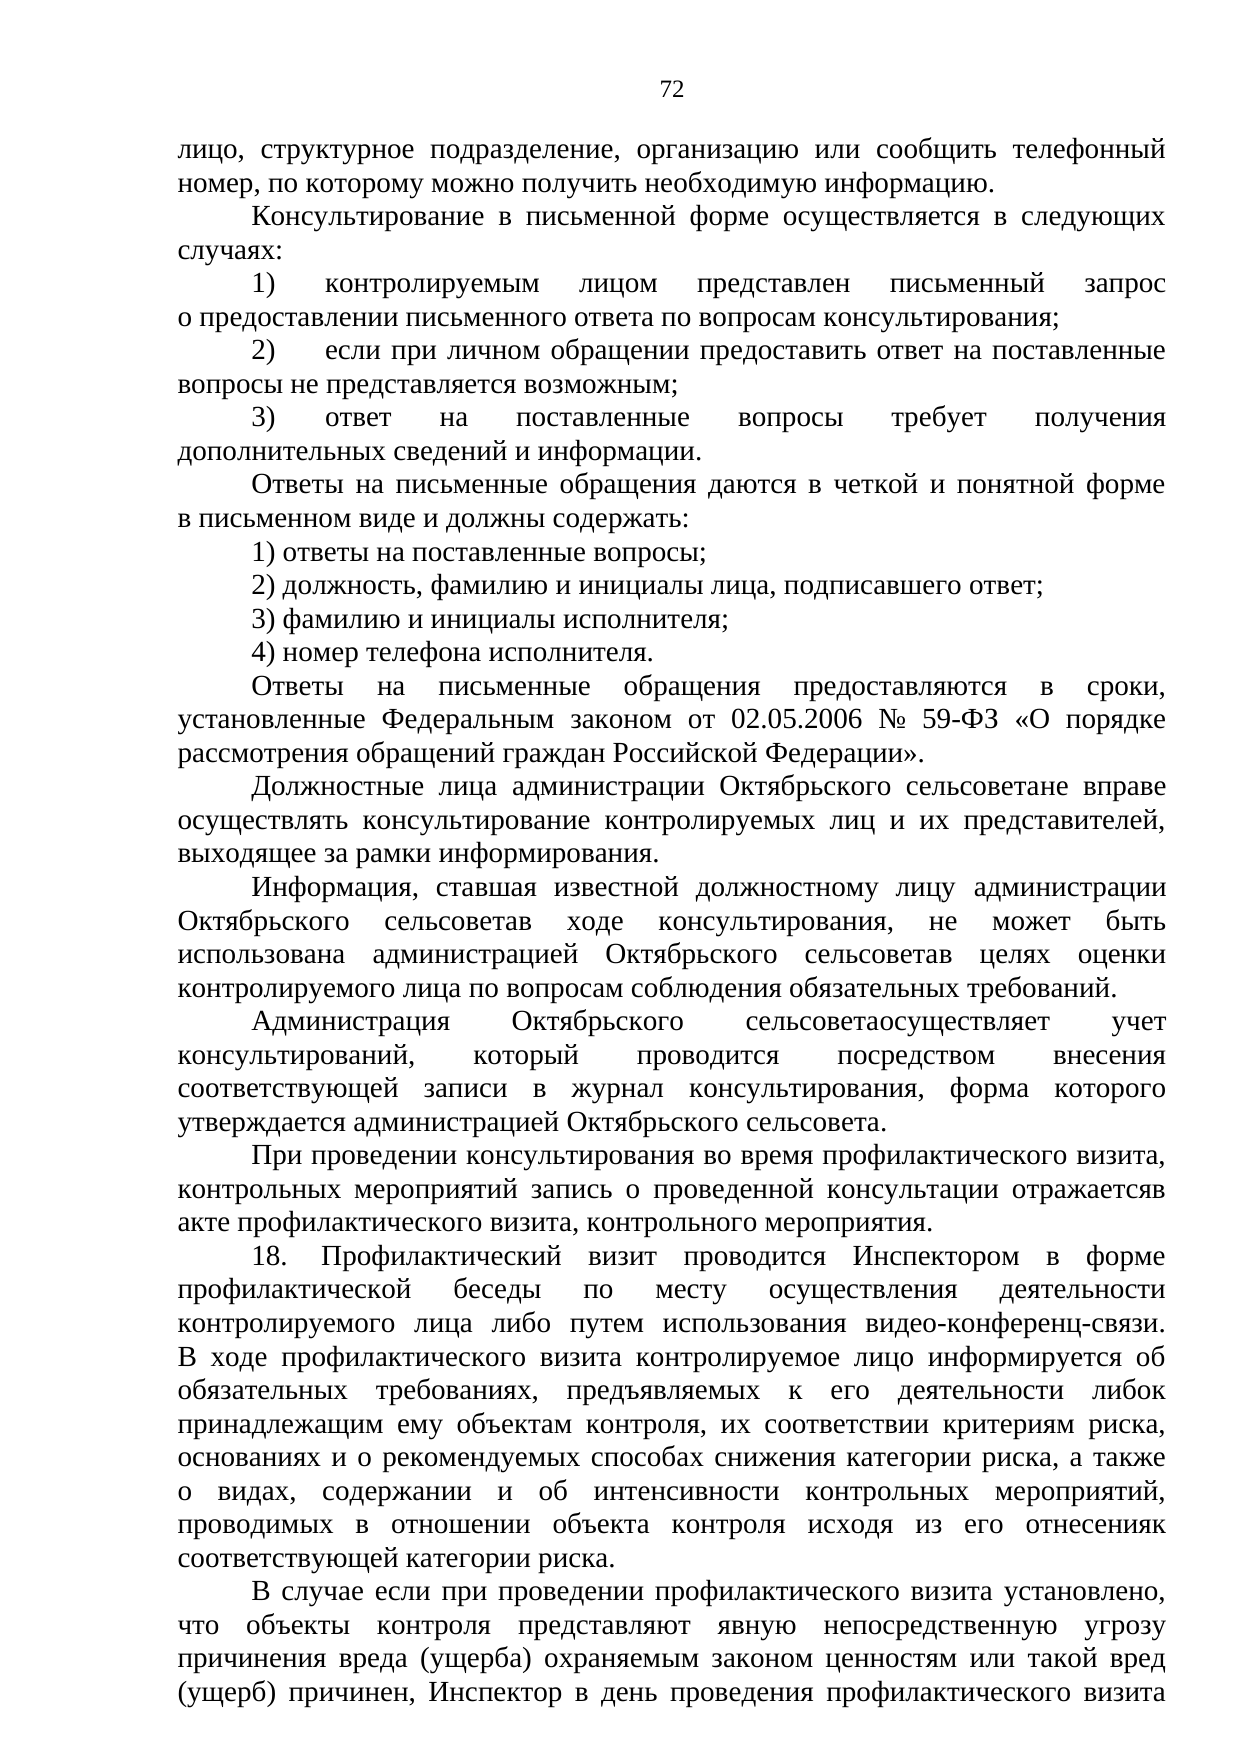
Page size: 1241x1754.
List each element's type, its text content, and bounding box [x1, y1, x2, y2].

text При проведении консультирования во время профилактического визита, контрольных мероприятий запись о проведенной консультации отражаетсяв акте профилактического визита, контрольного мероприятия. [177, 1137, 1167, 1238]
text 18. Профилактический визит проводится Инспектором в форме профилактической беседы по месту осуществления деятельности контролируемого лица либо путем использования видео-конференц-связи. В ходе профилактического визита контролируемое лицо информируется об обязательных требованиях, предъявляемых к его деятельности либок принадлежащим ему объектам контроля, их соответствии критериям риска, основаниях и о рекомендуемых способах снижения категории риска, а также о видах, содержании и об интенсивности контрольных мероприятий, проводимых в отношении объекта контроля исходя из его отнесенияк соответствующей категории риска. [177, 1238, 1167, 1573]
text Ответы на письменные обращения даются в четкой и понятной форме в письменном виде и должны содержать: [177, 467, 1167, 534]
list контролируемым лицом представлен письменный запрос о предоставлении письменного ответа по вопросам консультирования; [177, 265, 1167, 332]
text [177, 131, 1167, 198]
text Ответы на письменные обращения предоставляются в сроки, установленные Федеральным законом от 02.05.2006 № 59-ФЗ «О порядке рассмотрения обращений граждан Российской Федерации». [177, 668, 1167, 768]
text 4) номер телефона исполнителя. [177, 634, 1167, 668]
text 1) ответы на поставленные вопросы; [177, 534, 1167, 567]
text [177, 1573, 1167, 1708]
text Администрация Октябрьского сельсоветаосуществляет учет консультирований, который проводится посредством внесения соответствующей записи в журнал консультирования, форма которого утверждается администрацией Октябрьского сельсовета. [177, 1003, 1167, 1137]
text 2) должность, фамилию и инициалы лица, подписавшего ответ; [177, 567, 1167, 601]
text Консультирование в письменной форме осуществляется в следующих случаях: [177, 198, 1167, 265]
list если при личном обращении предоставить ответ на поставленные вопросы не представляется возможным; [177, 332, 1167, 399]
text Информация, ставшая известной должностному лицу администрации Октябрьского сельсоветав ходе консультирования, не может быть использована администрацией Октябрьского сельсоветав целях оценки контролируемого лица по вопросам соблюдения обязательных требований. [177, 869, 1167, 1003]
text 3) фамилию и инициалы исполнителя; [177, 601, 1167, 634]
text Должностные лица администрации Октябрьского сельсоветане вправе осуществлять консультирование контролируемых лиц и их представителей, выходящее за рамки информирования. [177, 768, 1167, 869]
list ответ на поставленные вопросы требует получения дополнительных сведений и информации. [177, 399, 1167, 467]
